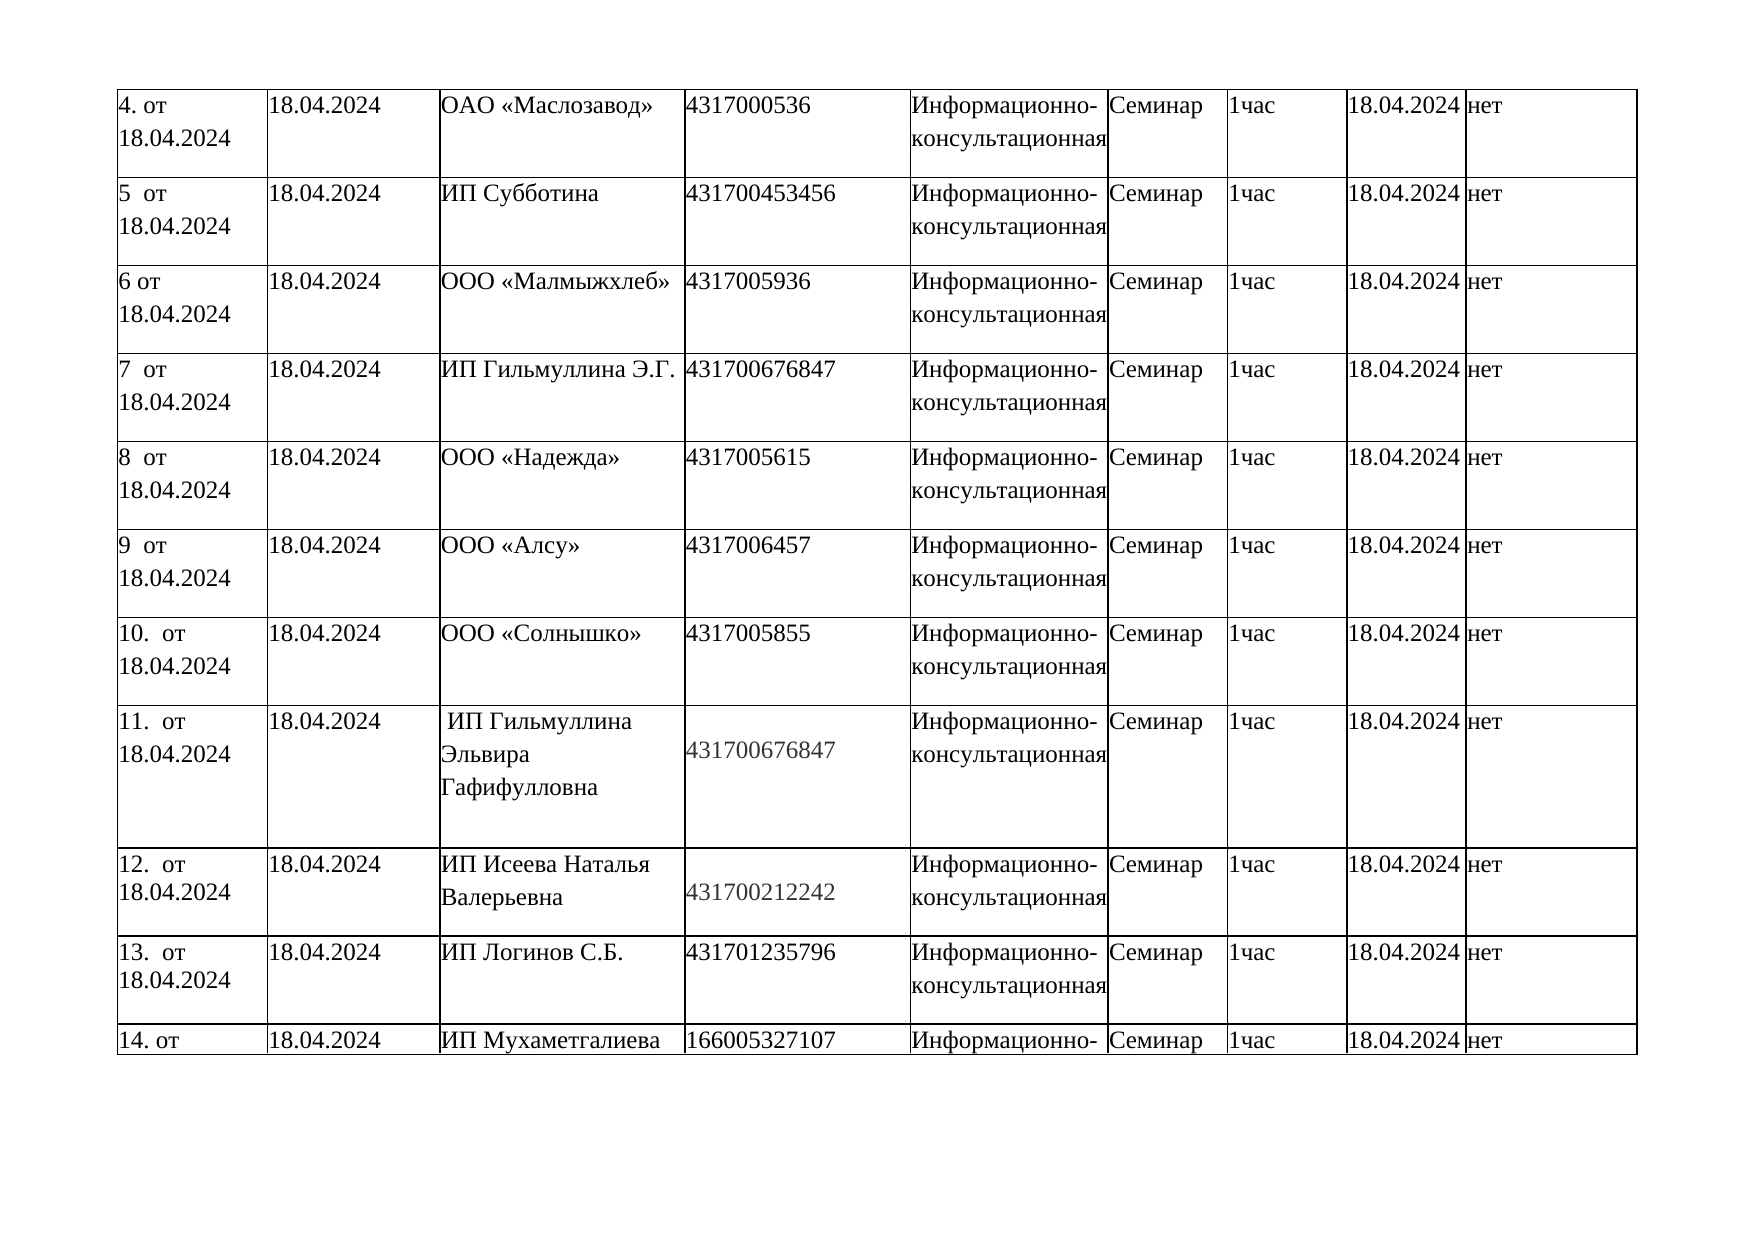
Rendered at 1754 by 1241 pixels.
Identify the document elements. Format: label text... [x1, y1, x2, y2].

table_cell Информационно-консультационная [911, 937, 1107, 1023]
table_cell Семинар [1109, 618, 1227, 705]
table_cell ИП Исеева Наталья Валерьевна [441, 849, 684, 935]
table_cell нет [1467, 354, 1636, 441]
table_cell 18.04.2024 [268, 618, 439, 705]
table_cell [911, 1025, 1107, 1053]
table_cell Семинар [1109, 266, 1227, 353]
table_cell 8 от 18.04.2024 [118, 442, 267, 529]
table_cell Семинар [1109, 354, 1227, 441]
table_cell 1час [1228, 354, 1346, 441]
table_cell 4317005615 [686, 442, 910, 529]
table_cell 18.04.2024 [268, 849, 439, 935]
table_cell 18.04.2024 [1348, 618, 1465, 705]
table_cell Семинар [1109, 530, 1227, 617]
table_cell 6 от 18.04.2024 [118, 266, 267, 353]
table_cell Семинар [1109, 178, 1227, 265]
table_cell 18.04.2024 [268, 1025, 439, 1053]
table_cell 4317005855 [686, 618, 910, 705]
table_cell 1час [1228, 1025, 1346, 1053]
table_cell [441, 1025, 684, 1053]
table_cell Семинар [1109, 937, 1227, 1023]
table_cell Информационно-консультационная [911, 266, 1107, 353]
table_cell нет [1467, 1025, 1636, 1053]
table_cell 18.04.2024 [1348, 354, 1465, 441]
table_cell 5 от 18.04.2024 [118, 178, 267, 265]
table_cell Информационно-консультационная [911, 442, 1107, 529]
table_cell 1час [1228, 530, 1346, 617]
table_cell 11. от 18.04.2024 [118, 706, 267, 847]
table_cell 18.04.2024 [268, 266, 439, 353]
table_cell ИП Субботина [441, 178, 684, 265]
table_cell 18.04.2024 [1348, 442, 1465, 529]
table_cell 1час [1228, 90, 1346, 177]
table_cell 18.04.2024 [1348, 1025, 1465, 1053]
table_cell нет [1467, 849, 1636, 935]
table_cell 431700676847 [686, 706, 910, 847]
table_cell Семинар [1109, 849, 1227, 935]
table_cell 18.04.2024 [268, 937, 439, 1023]
table_cell ООО «Малмыжхлеб» [441, 266, 684, 353]
table_cell ИП Гильмуллина Эльвира Гафифулловна [441, 706, 684, 847]
table_cell 4317006457 [686, 530, 910, 617]
table_cell Информационно-консультационная [911, 706, 1107, 847]
table_cell 431700676847 [686, 354, 910, 441]
table_cell 18.04.2024 [1348, 178, 1465, 265]
table_cell Информационно-консультационная [911, 849, 1107, 935]
table_cell 1час [1228, 442, 1346, 529]
table_cell Информационно-консультационная [911, 178, 1107, 265]
table_cell 18.04.2024 [1348, 90, 1465, 177]
table_cell нет [1467, 530, 1636, 617]
table_cell 18.04.2024 [1348, 530, 1465, 617]
table_cell 166005327107 [686, 1025, 910, 1053]
table_cell 12. от 18.04.2024 [118, 849, 267, 935]
table_cell ОАО «Маслозавод» [441, 90, 684, 177]
table_cell 4. от 18.04.2024 [118, 90, 267, 177]
table_cell ООО «Алсу» [441, 530, 684, 617]
table_cell 431700212242 [686, 849, 910, 935]
table_cell ИП Логинов С.Б. [441, 937, 684, 1023]
table_cell 1час [1228, 706, 1346, 847]
table_cell 18.04.2024 [268, 442, 439, 529]
table_cell нет [1467, 178, 1636, 265]
table_cell 9 от 18.04.2024 [118, 530, 267, 617]
table_cell 18.04.2024 [1348, 706, 1465, 847]
table_cell 431700453456 [686, 178, 910, 265]
table_cell 14. от 18.04.2024 [118, 1025, 267, 1053]
table_cell 13. от 18.04.2024 [118, 937, 267, 1023]
table_cell 18.04.2024 [1348, 266, 1465, 353]
table_cell нет [1467, 442, 1636, 529]
table_cell 4317000536 [686, 90, 910, 177]
table_cell 18.04.2024 [268, 706, 439, 847]
table_cell Семинар [1109, 706, 1227, 847]
table_cell ООО «Надежда» [441, 442, 684, 529]
table_cell 1час [1228, 266, 1346, 353]
table_cell Семинар [1109, 90, 1227, 177]
table_cell ООО «Солнышко» [441, 618, 684, 705]
table_cell Семинар [1109, 442, 1227, 529]
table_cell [911, 90, 1107, 177]
table_cell 1час [1228, 618, 1346, 705]
table_cell Информационно-консультационная [911, 530, 1107, 617]
table_cell нет [1467, 618, 1636, 705]
table_cell 18.04.2024 [268, 354, 439, 441]
table_cell нет [1467, 706, 1636, 847]
table_cell 1час [1228, 849, 1346, 935]
table_cell 1час [1228, 937, 1346, 1023]
table_cell 4317005936 [686, 266, 910, 353]
table_cell 10. от 18.04.2024 [118, 618, 267, 705]
table_cell 7 от 18.04.2024 [118, 354, 267, 441]
table_cell 18.04.2024 [268, 178, 439, 265]
table_cell Семинар [1109, 1025, 1227, 1053]
table_cell нет [1467, 90, 1636, 177]
table_cell нет [1467, 937, 1636, 1023]
table_cell 18.04.2024 [1348, 849, 1465, 935]
table_cell 18.04.2024 [1348, 937, 1465, 1023]
table_cell ИП Гильмуллина Э.Г. [441, 354, 684, 441]
table_cell нет [1467, 266, 1636, 353]
table_cell Информационно-консультационная [911, 618, 1107, 705]
table_cell Информационно-консультационная [911, 354, 1107, 441]
table_cell 18.04.2024 [268, 90, 439, 177]
table_cell 431701235796 [686, 937, 910, 1023]
table_cell 1час [1228, 178, 1346, 265]
table_cell 18.04.2024 [268, 530, 439, 617]
